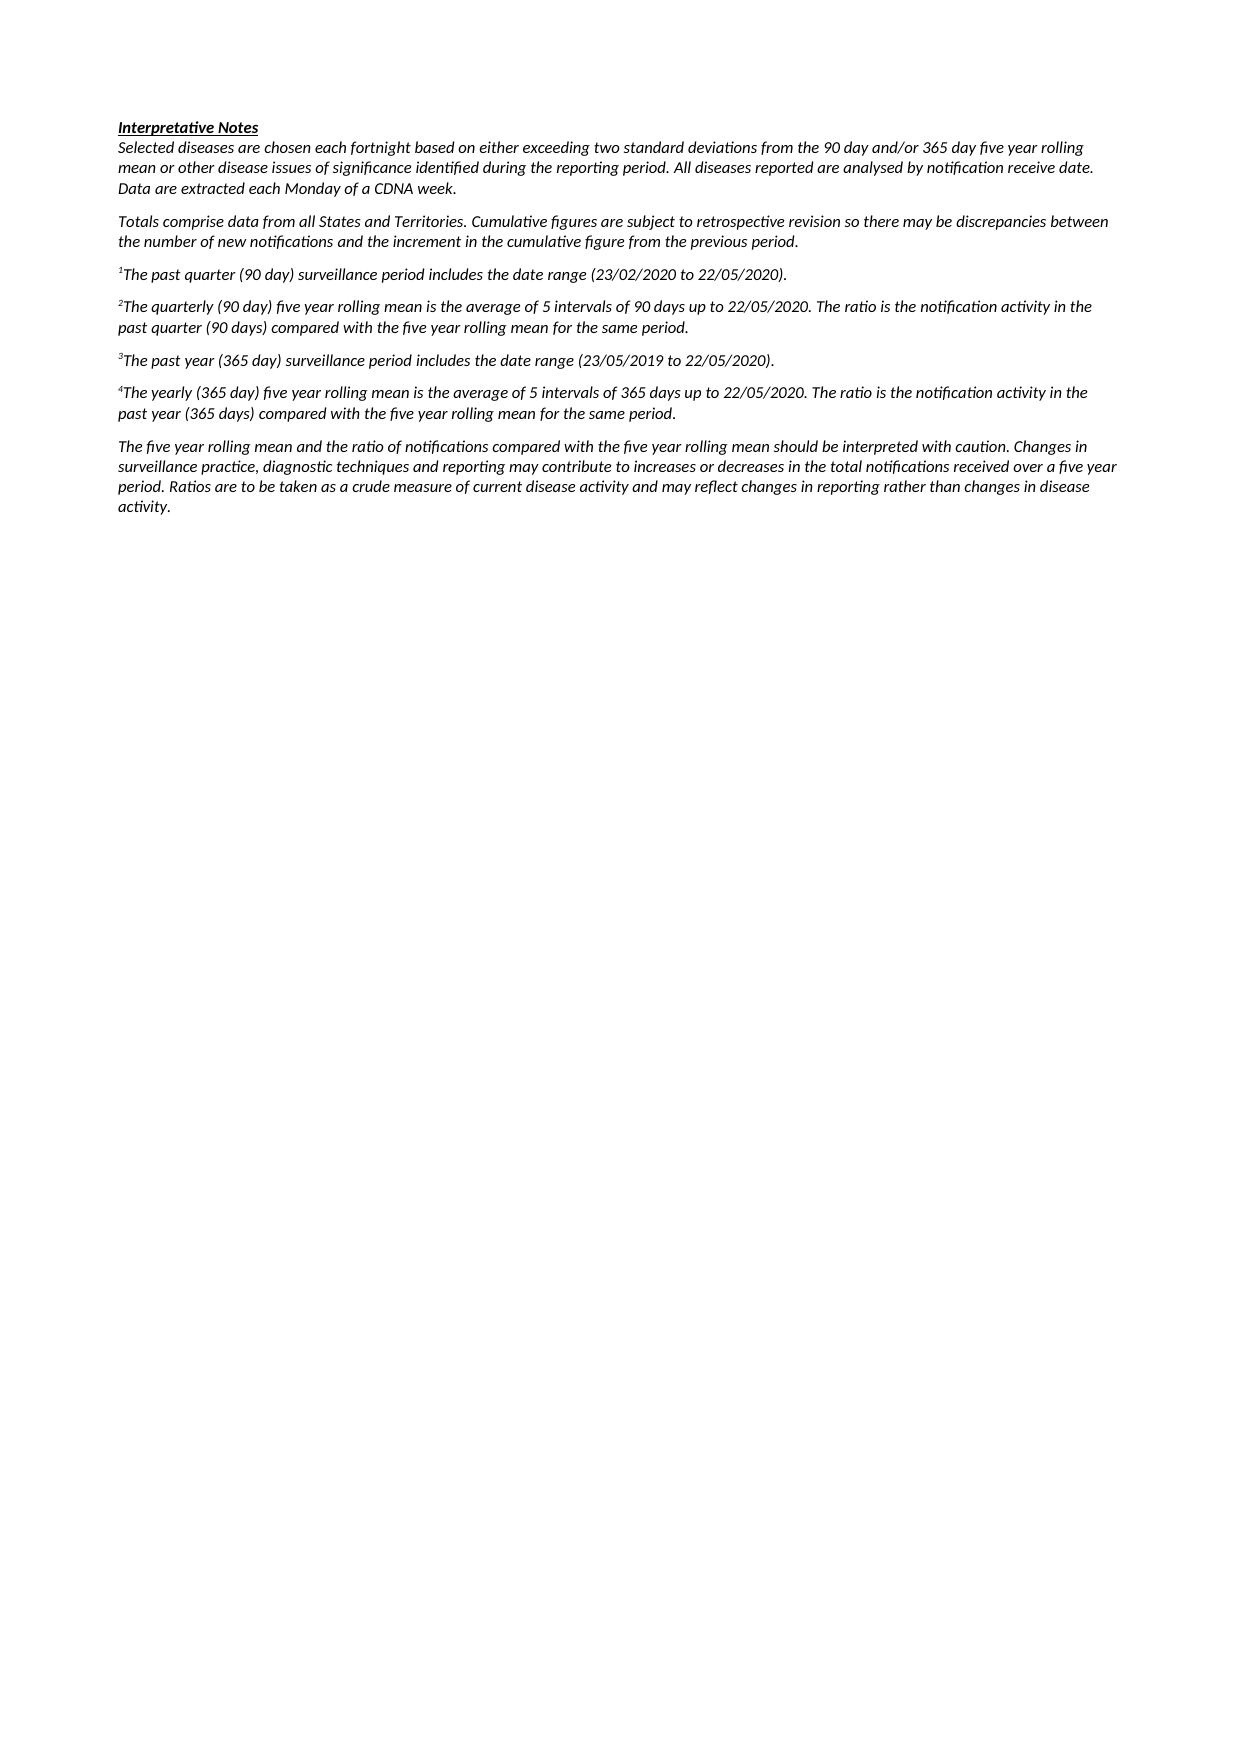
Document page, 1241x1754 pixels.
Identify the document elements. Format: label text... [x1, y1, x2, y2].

text Totals comprise data from all States and Territories. Cumulative figures are subject to retrospective revision so there may be discrepancies between the number of new notifications and the increment in the cumulative figure from the previous period. [118, 211, 1117, 251]
text The five year rolling mean and the ratio of notifications compared with the five year rolling mean should be interpreted with caution. Changes in surveillance practice, diagnostic techniques and reporting may contribute to increases or decreases in the total notifications received over a five year period. Ratios are to be taken as a crude measure of current disease activity and may reflect changes in reporting rather than changes in disease activity. [118, 436, 1120, 517]
text 3The past year (365 day) surveillance period includes the date range (23/05/2019 to 22/05/2020). [118, 350, 1130, 370]
text 4The yearly (365 day) five year rolling mean is the average of 5 intervals of 365 days up to 22/05/2020. The ratio is the notification activity in the past year (365 days) compared with the five year rolling mean for the same period. [118, 383, 1091, 423]
text 1The past quarter (90 day) surveillance period includes the date range (23/02/2020 to 22/05/2020). [118, 264, 1130, 284]
text 2The quarterly (90 day) five year rolling mean is the average of 5 intervals of 90 days up to 22/05/2020. The ratio is the notification activity in the past quarter (90 days) compared with the five year rolling mean for the same period. [118, 297, 1098, 337]
text Selected diseases are chosen each fortnight based on either exceeding two standard deviations from the 90 day and/or 365 day five year rolling mean or other disease issues of significance identified during the reporting period. All diseases reported are analysed by notification receive date. Data are extracted each Monday of a CDNA week. [118, 137, 1117, 198]
text Interpretative Notes [118, 117, 1130, 137]
